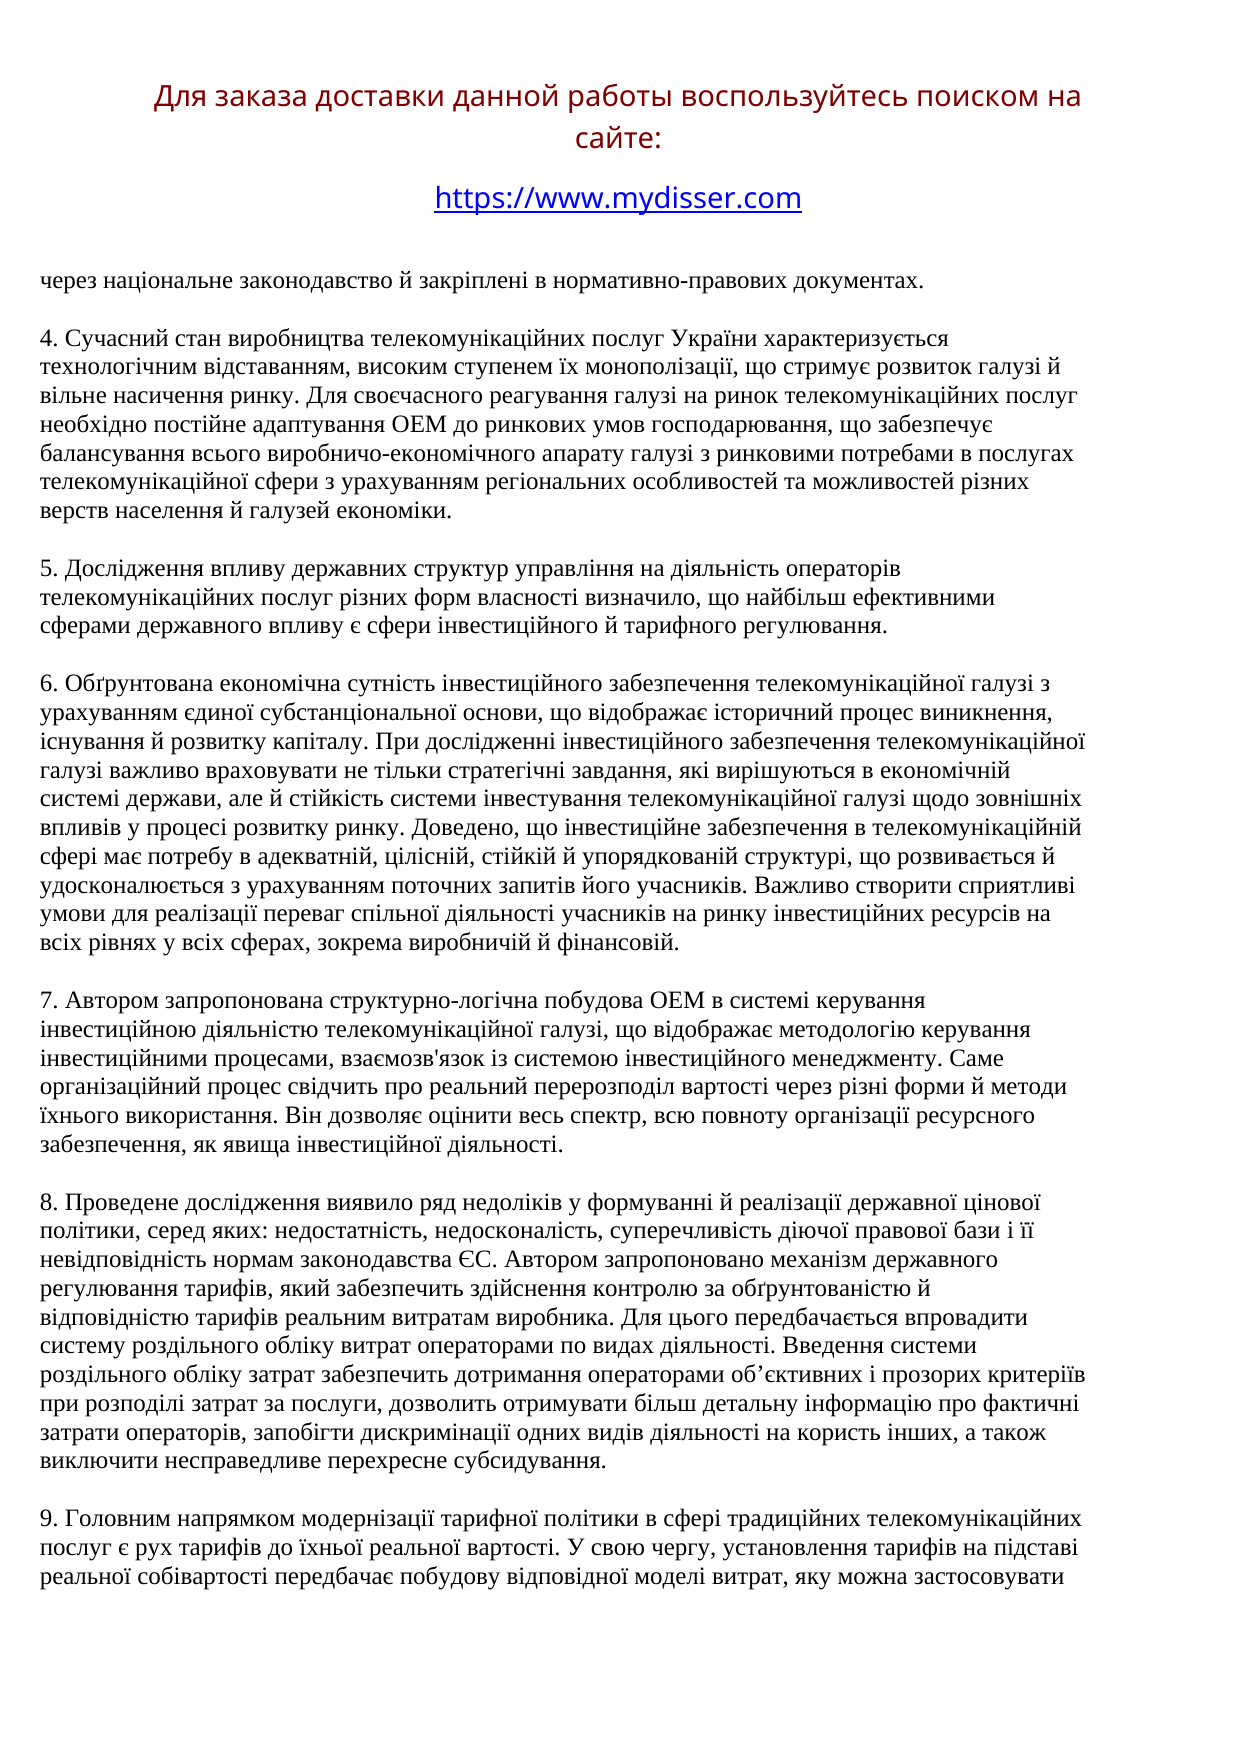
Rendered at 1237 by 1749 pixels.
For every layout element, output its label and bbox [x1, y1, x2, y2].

table_cell [40, 236, 1086, 1590]
